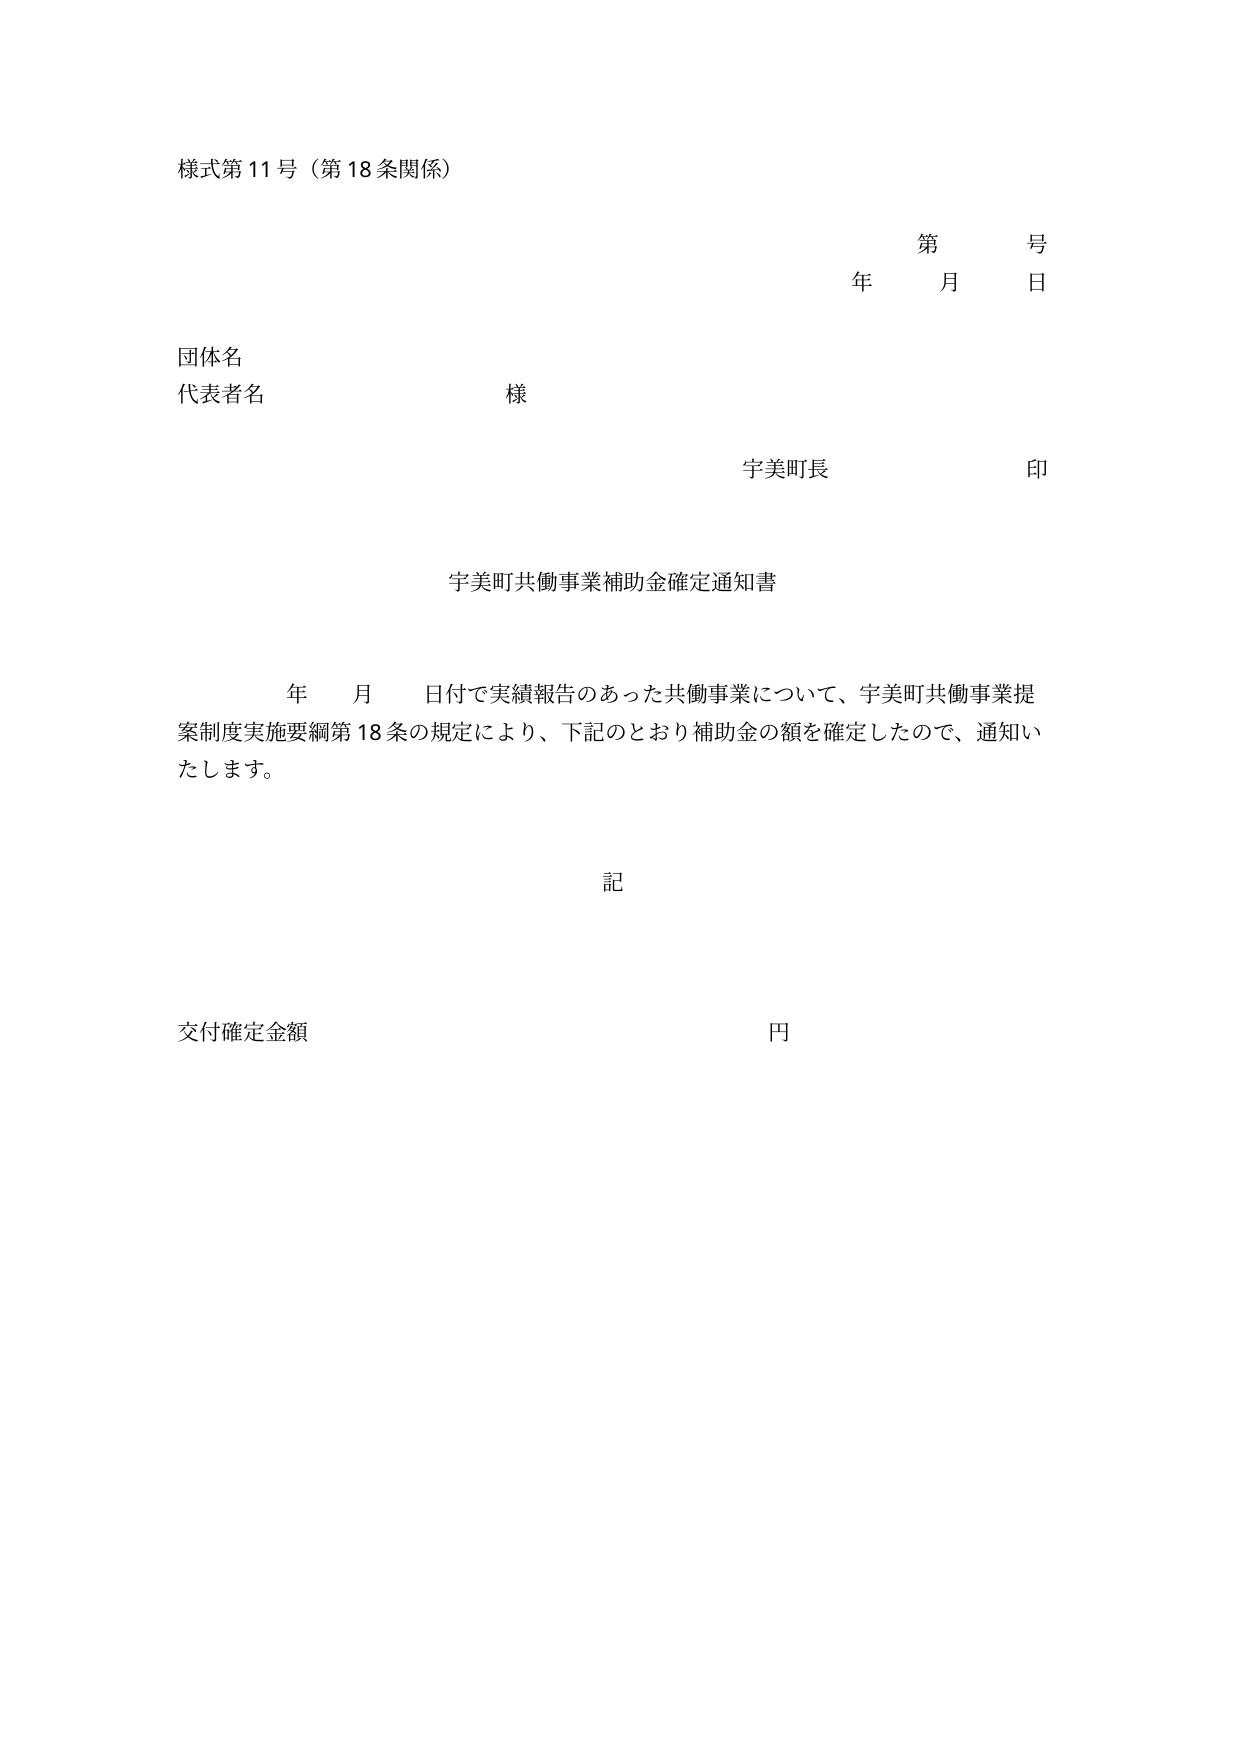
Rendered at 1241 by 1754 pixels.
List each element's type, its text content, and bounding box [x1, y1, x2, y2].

text 年 月 日付で実績報告のあった共働事業について、宇美町共働事業提案制度実施要綱第18条の規定により、下記のとおり補助金の額を確定したので、通知いたします。 [177, 675, 1048, 787]
text 宇美町共働事業補助金確定通知書 [177, 562, 1048, 600]
text 団体名 [177, 337, 1048, 375]
text 交付確定金額 円 [177, 1012, 1048, 1050]
text 第 号 [177, 225, 1048, 262]
text 宇美町長 印 [177, 450, 1048, 487]
text 年 月 日 [177, 262, 1048, 300]
subtitle 記 [177, 862, 1048, 900]
text 代表者名 様 [177, 375, 1048, 412]
text 様式第11号（第18条関係） [177, 150, 1048, 187]
